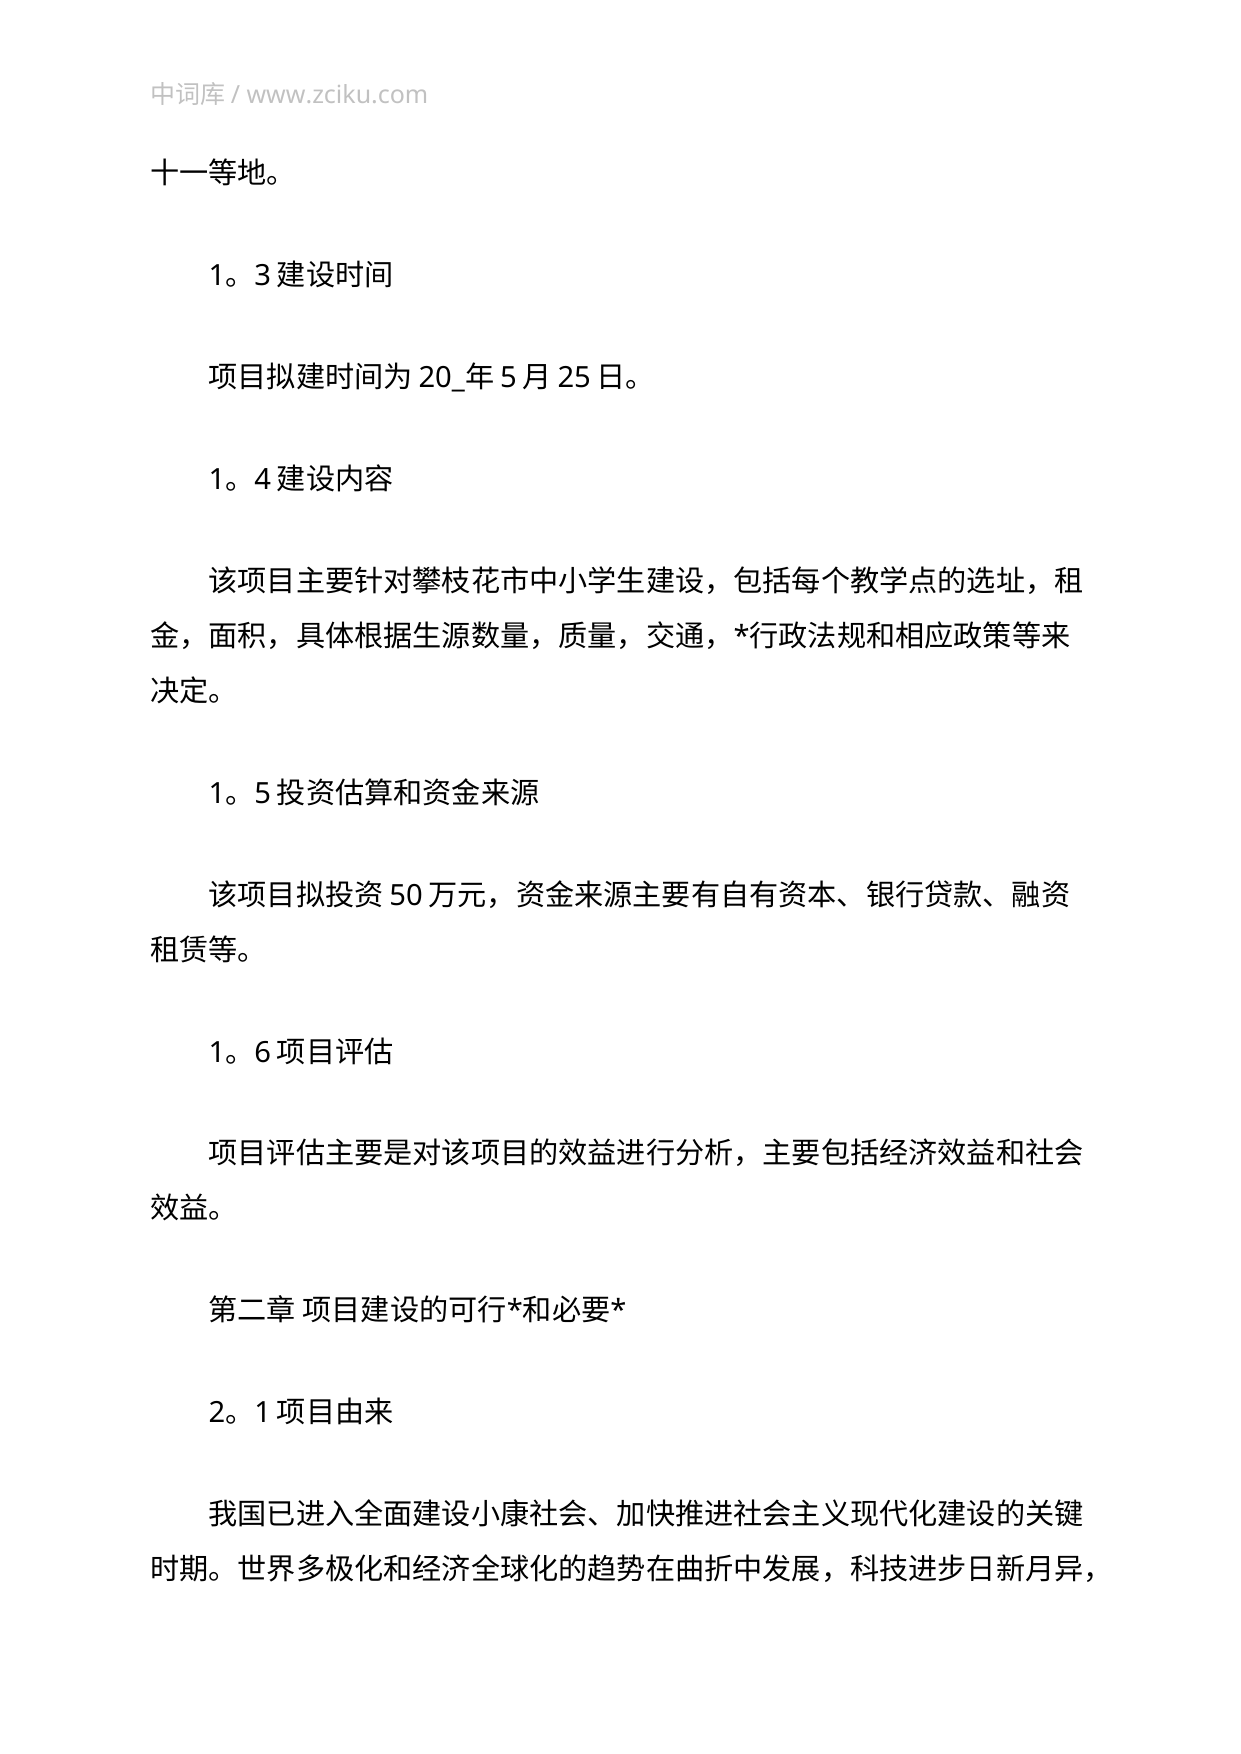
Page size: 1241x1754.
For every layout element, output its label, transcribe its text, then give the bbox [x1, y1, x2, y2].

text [150, 150, 1090, 192]
text 1。4建设内容 [150, 456, 1090, 498]
text 1。5投资估算和资金来源 [150, 769, 1090, 812]
text 该项目主要针对攀枝花市中小学生建设，包括每个教学点的选址，租金，面积，具体根据生源数量，质量，交通，*行政法规和相应政策等来决定。 [150, 558, 1090, 710]
text 项目拟建时间为20_年5月25日。 [150, 354, 1090, 396]
text 1。3建设时间 [150, 252, 1090, 294]
text 项目评估主要是对该项目的效益进行分析，主要包括经济效益和社会效益。 [150, 1130, 1090, 1227]
text 第二章 项目建设的可行*和必要* [150, 1287, 1090, 1329]
text 2。1项目由来 [150, 1389, 1090, 1431]
text 该项目拟投资50万元，资金来源主要有自有资本、银行贷款、融资租赁等。 [150, 871, 1090, 969]
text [150, 1491, 1090, 1588]
text 1。6项目评估 [150, 1028, 1090, 1071]
